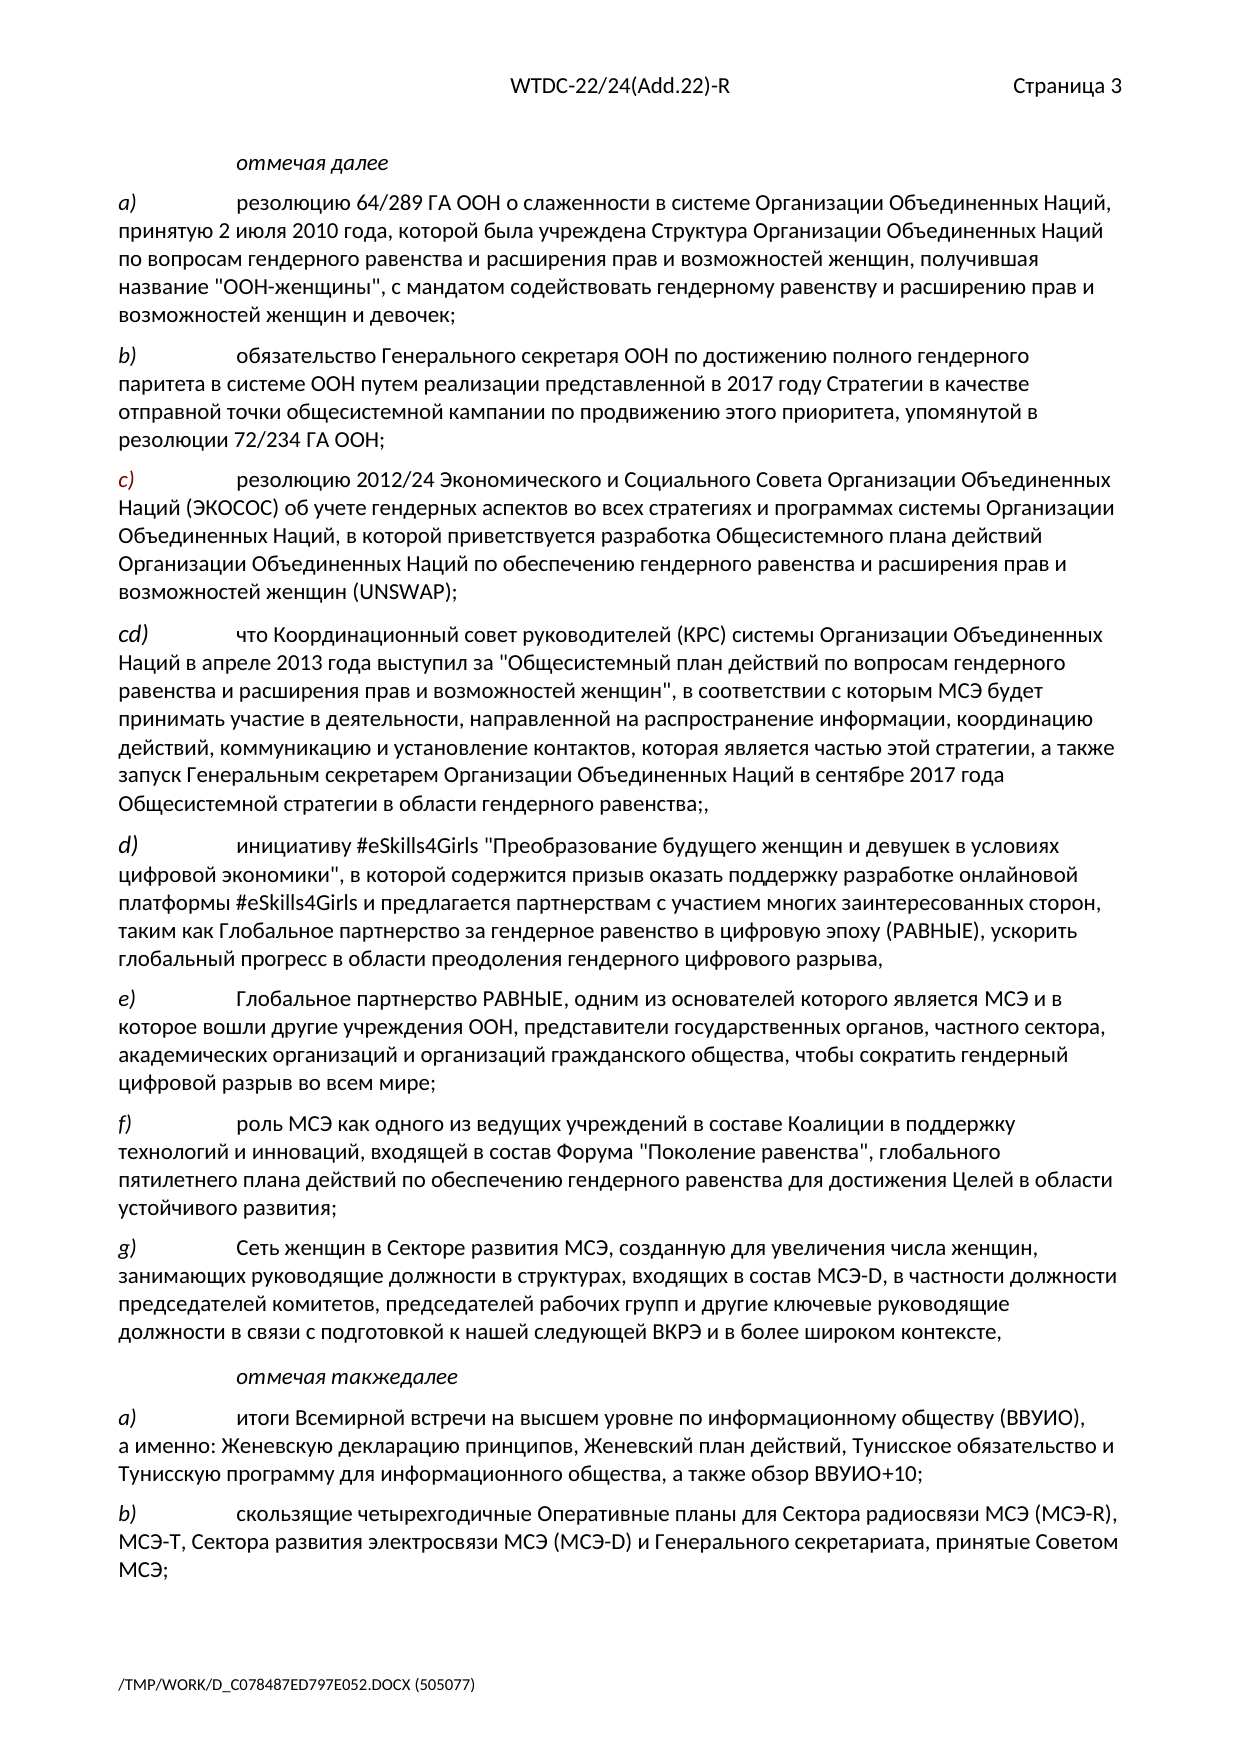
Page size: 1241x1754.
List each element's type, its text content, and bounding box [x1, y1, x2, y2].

text a) итоги Всемирной встречи на высшем уровне по информационному обществу (ВВУИО), а именно: Женевскую декларацию принципов, Женевский план действий, Тунисское обязательство и Тунисскую программу для информационного общества, а также обзор ВВУИО+10; [118, 1403, 1122, 1487]
text отмечая [236, 148, 1122, 176]
text резолюцию 2012/24 Экономического и Социального Совета Организации Объединенных Наций (ЭКОСОС) об учете гендерных аспектов во всех стратегиях и программах системы Организации Объединенных Наций, в которой приветствуется разработка Общесистемного плана действий Организации Объединенных Наций по обеспечению гендерного равенства и расширения прав и возможностей женщин (UNSWAP); [118, 465, 1122, 606]
text a) резолюцию 64/289 ГА ООН о слаженности в системе Организации Объединенных Наций, принятую 2 июля 2010 года, которой была учреждена Структура Организации Объединенных Наций по вопросам гендерного равенства и расширения прав и возможностей женщин, получившая название "ООН-женщины", с мандатом содействовать гендерному равенству и расширению прав и возможностей женщин; [118, 188, 1122, 328]
text ) что Координационный совет руководителей (КРС) системы Организации Объединенных Наций в апреле 2013 года выступил за "Oбщесистемный план действий по вопросам гендерного равенства и расширения прав и возможностей женщин", в соответствии с которым МСЭ будет принимать участие в деятельности, направленной на распространение информации, координацию действий, коммуникацию и установление контактов, которая является частью этой стратегии, а также запуск Генеральным секретарем Организации Объединенных Наций в сентябре 2017 года Общесистемной стратегии в области гендерного равенства [118, 618, 1122, 817]
text b) [118, 341, 1122, 453]
text отмечая [236, 1362, 1122, 1390]
text b) скользящие четырехгодичные Оперативные планы для Сектора радиосвязи МСЭ (МСЭ-R), МСЭ-T, Сектора развития электросвязи МСЭ (МСЭ-D) и Генерального секретариата, принятые Советом МСЭ; [118, 1499, 1122, 1583]
